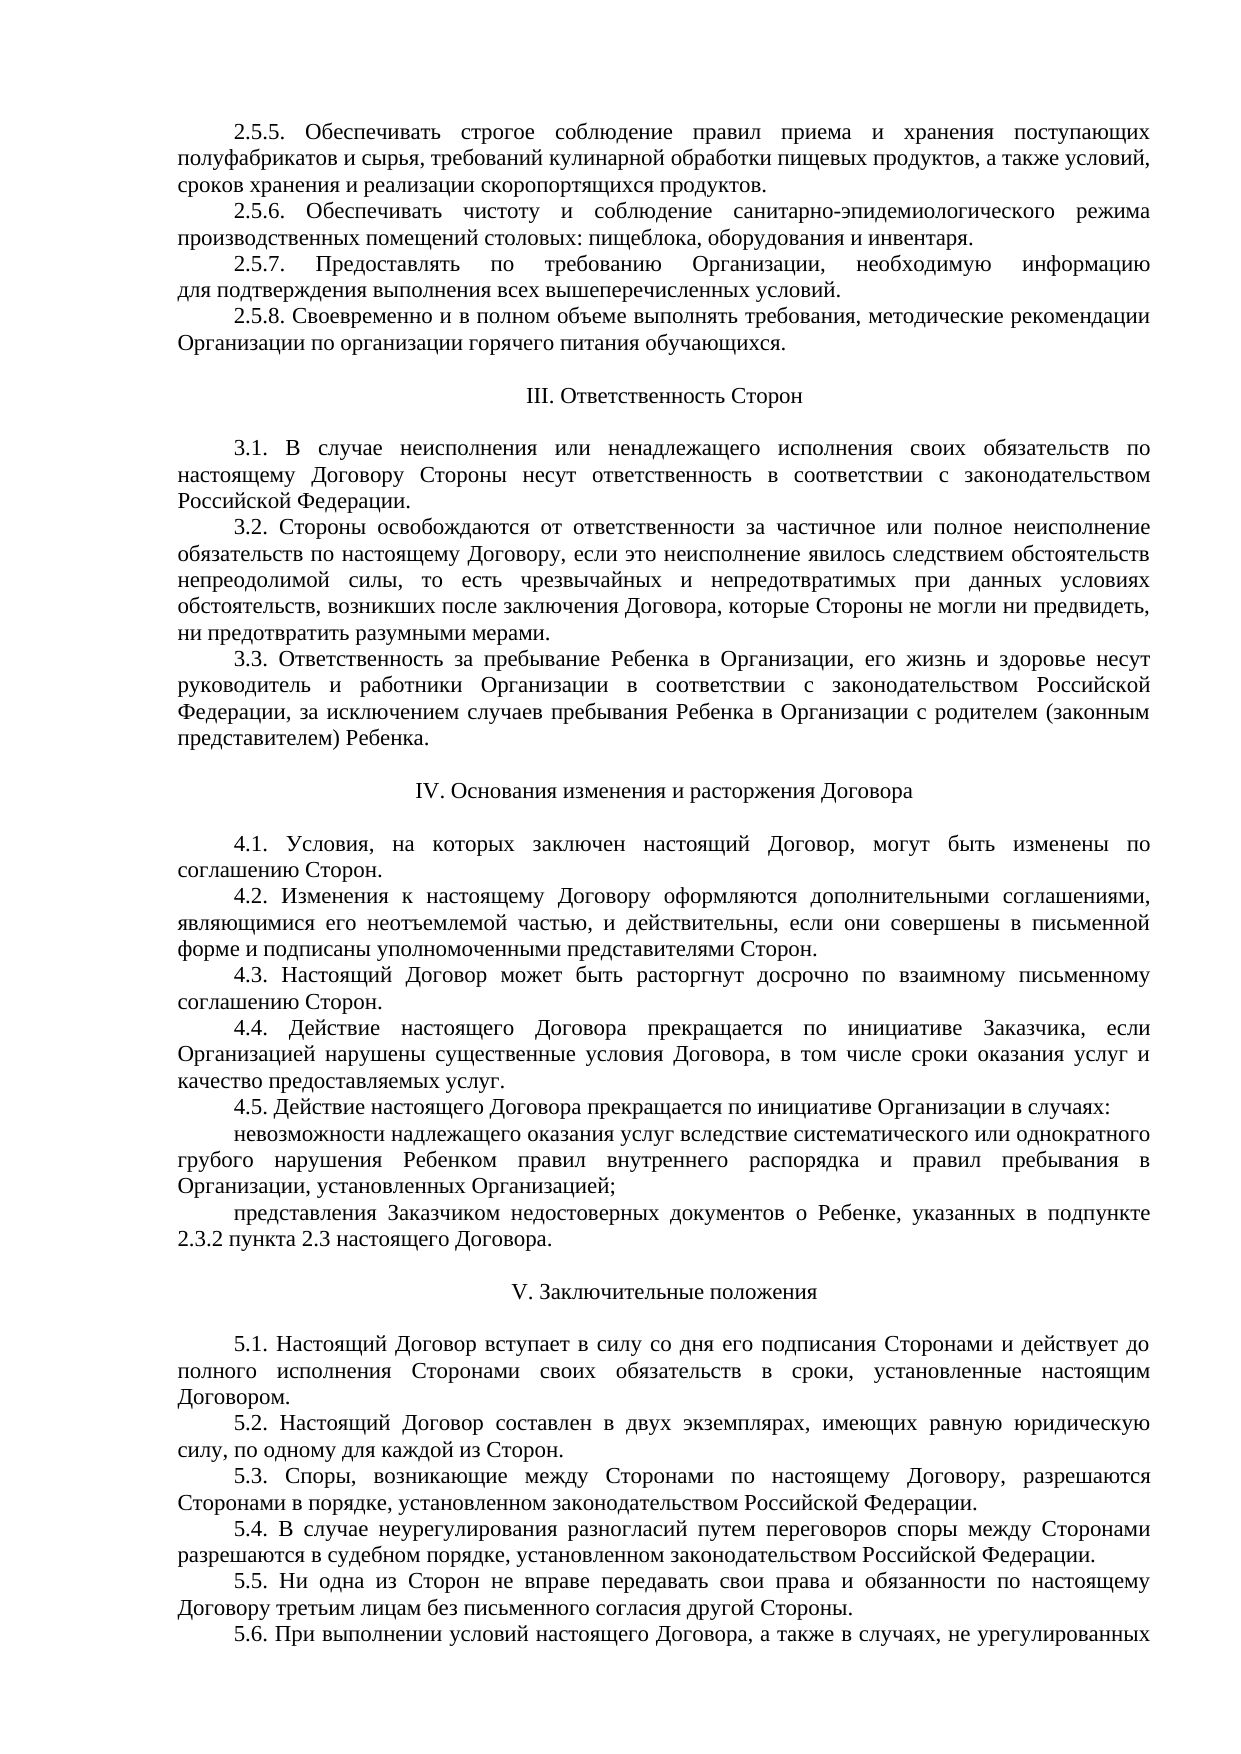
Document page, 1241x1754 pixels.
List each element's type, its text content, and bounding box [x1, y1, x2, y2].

text 3.2. Стороны освобождаются от ответственности за частичное или полное неисполнение обязательств по настоящему Договору, если это неисполнение явилось следствием обстоятельств непреодолимой силы, то есть чрезвычайных и непредотвратимых при данных условиях обстоятельств, возникших после заключения Договора, которые Стороны не могли ни предвидеть, ни предотвратить разумными мерами. [177, 513, 1152, 645]
text III. Ответственность Сторон [177, 382, 1152, 408]
text 5.1. Настоящий Договор вступает в силу со дня его подписания Сторонами и действует до полного исполнения Сторонами своих обязательств в сроки, установленные настоящим Договором. [177, 1330, 1152, 1409]
text 2.5.7. Предоставлять по требованию Организации, необходимую информацию для подтверждения выполнения всех вышеперечисленных условий. [177, 250, 1152, 303]
text 4.3. Настоящий Договор может быть расторгнут досрочно по взаимному письменному соглашению Сторон. [177, 961, 1152, 1014]
text 4.2. Изменения к настоящему Договору оформляются дополнительными соглашениями, являющимися его неотъемлемой частью, и действительны, если они совершены в письменной форме и подписаны уполномоченными представителями Сторон. [177, 882, 1152, 961]
text невозможности надлежащего оказания услуг вследствие систематического или однократного грубого нарушения Ребенком правил внутреннего распорядка и правил пребывания в Организации, установленных Организацией; [177, 1119, 1152, 1199]
text 2.5.5. Обеспечивать строгое соблюдение правил приема и хранения поступающих полуфабрикатов и сырья, требований кулинарной обработки пищевых продуктов, а также условий, сроков хранения и реализации скоропортящихся продуктов. [177, 118, 1152, 197]
text 2.5.6. Обеспечивать чистоту и соблюдение санитарно-эпидемиологического режима производственных помещений столовых: пищеблока, оборудования и инвентаря. [177, 197, 1152, 250]
text 5.3. Споры, возникающие между Сторонами по настоящему Договору, разрешаются Сторонами в порядке, установленном законодательством Российской Федерации. [177, 1462, 1152, 1515]
text 4.1. Условия, на которых заключен настоящий Договор, могут быть изменены по соглашению Сторон. [177, 830, 1152, 882]
text 5.4. В случае неурегулирования разногласий путем переговоров споры между Сторонами разрешаются в судебном порядке, установленном законодательством Российской Федерации. [177, 1515, 1152, 1568]
text 3.1. В случае неисполнения или ненадлежащего исполнения своих обязательств по настоящему Договору Стороны несут ответственность в соответствии с законодательством Российской Федерации. [177, 434, 1152, 513]
text 2.5.8. Своевременно и в полном объеме выполнять требования, методические рекомендации Организации по организации горячего питания обучающихся. [177, 303, 1152, 355]
text 4.5. Действие настоящего Договора прекращается по инициативе Организации в случаях: [177, 1093, 1152, 1119]
text 5.5. Ни одна из Сторон не вправе передавать свои права и обязанности по настоящему Договору третьим лицам без письменного согласия другой Стороны. [177, 1568, 1152, 1620]
text IV. Основания изменения и расторжения Договора [177, 777, 1152, 803]
text 5.2. Настоящий Договор составлен в двух экземплярах, имеющих равную юридическую силу, по одному для каждой из Сторон. [177, 1409, 1152, 1462]
text V. Заключительные положения [177, 1278, 1152, 1304]
text 3.3. Ответственность за пребывание Ребенка в Организации, его жизнь и здоровье несут руководитель и работники Организации в соответствии с законодательством Российской Федерации, за исключением случаев пребывания Ребенка в Организации с родителем (законным представителем) Ребенка. [177, 645, 1152, 751]
text представления Заказчиком недостоверных документов о Ребенке, указанных в подпункте 2.3.2 пункта 2.3 настоящего Договора. [177, 1199, 1152, 1251]
text 4.4. Действие настоящего Договора прекращается по инициативе Заказчика, если Организацией нарушены существенные условия Договора, в том числе сроки оказания услуг и качество предоставляемых услуг. [177, 1014, 1152, 1093]
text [177, 1620, 1152, 1647]
